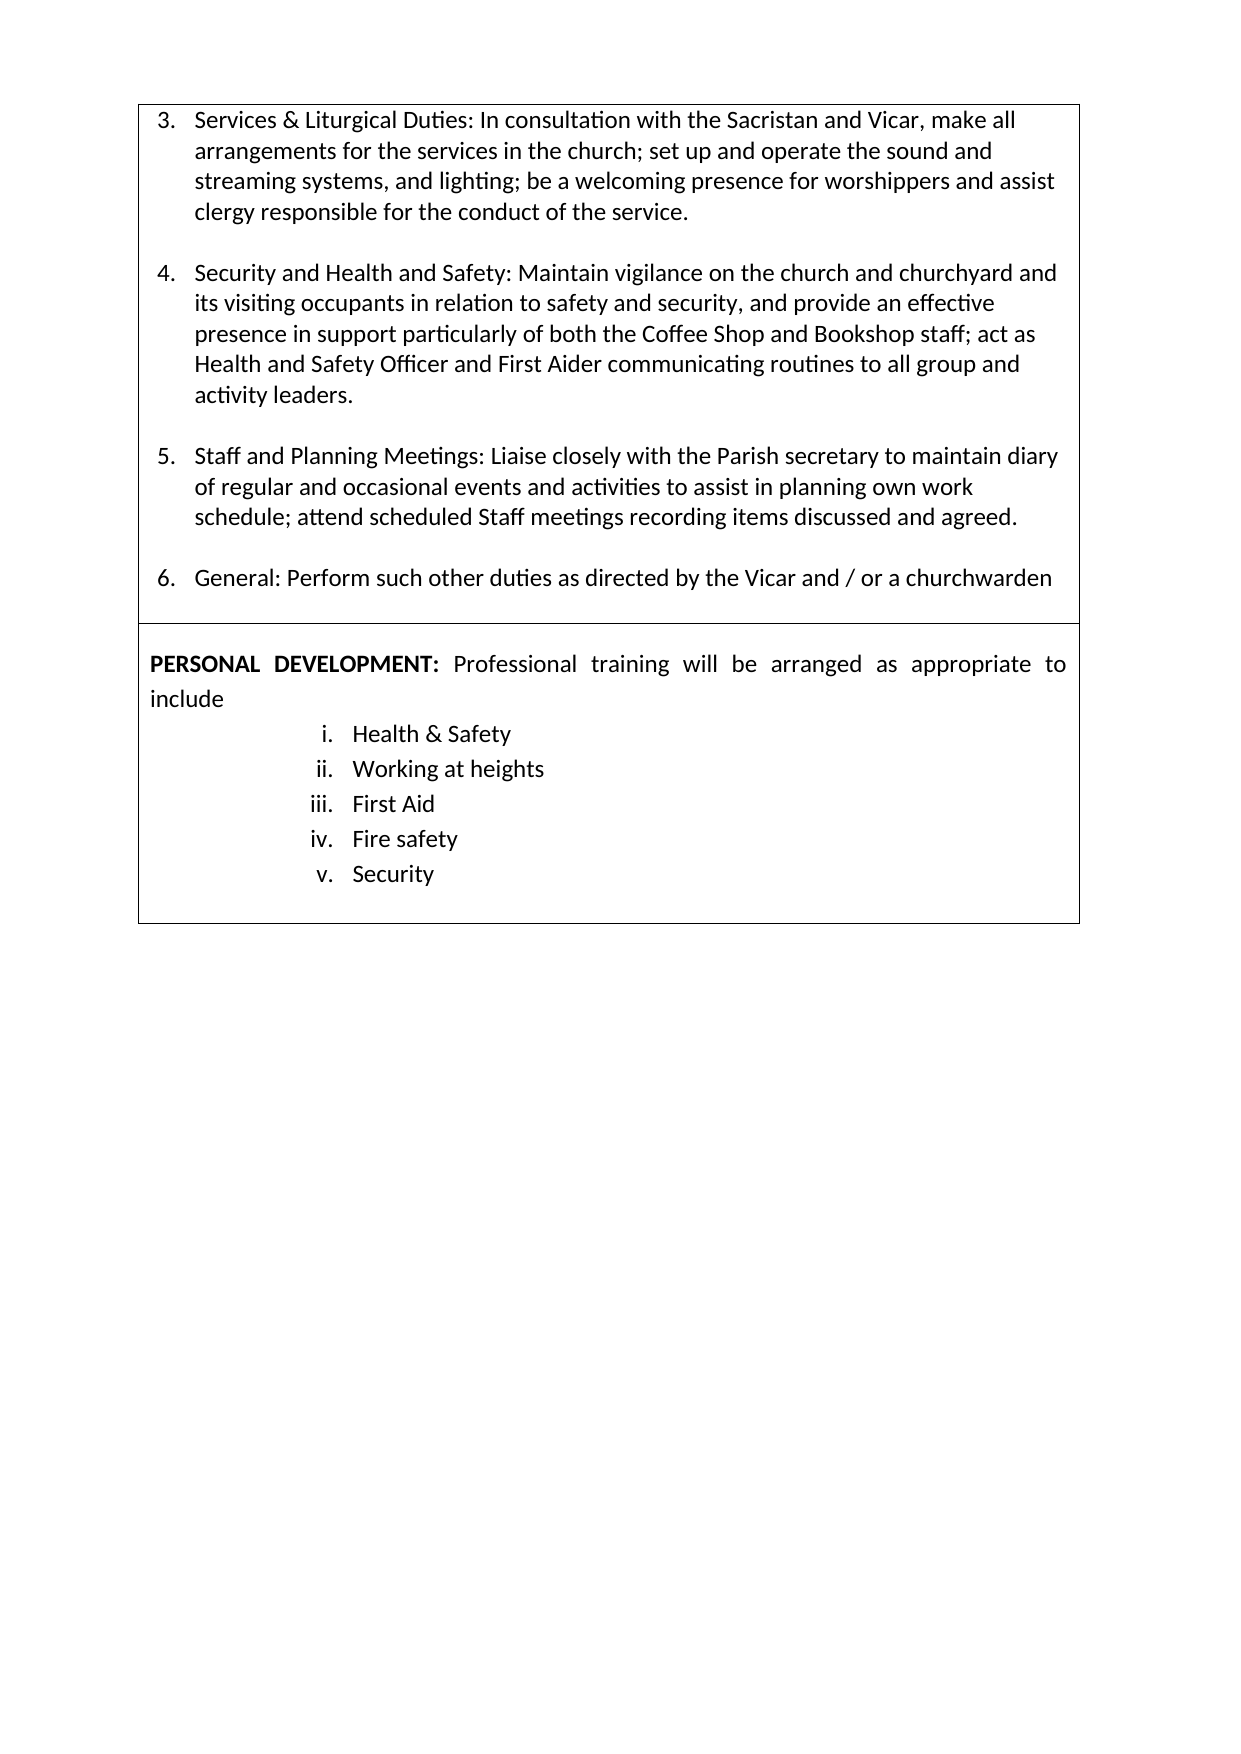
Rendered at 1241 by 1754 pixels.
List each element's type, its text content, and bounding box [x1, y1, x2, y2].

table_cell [139, 105, 1079, 623]
table_cell PERSONAL DEVELOPMENT: Professional training will be arranged as appropriate to include Health & Safety Working at heights First Aid Fire safety Security [139, 624, 1079, 923]
